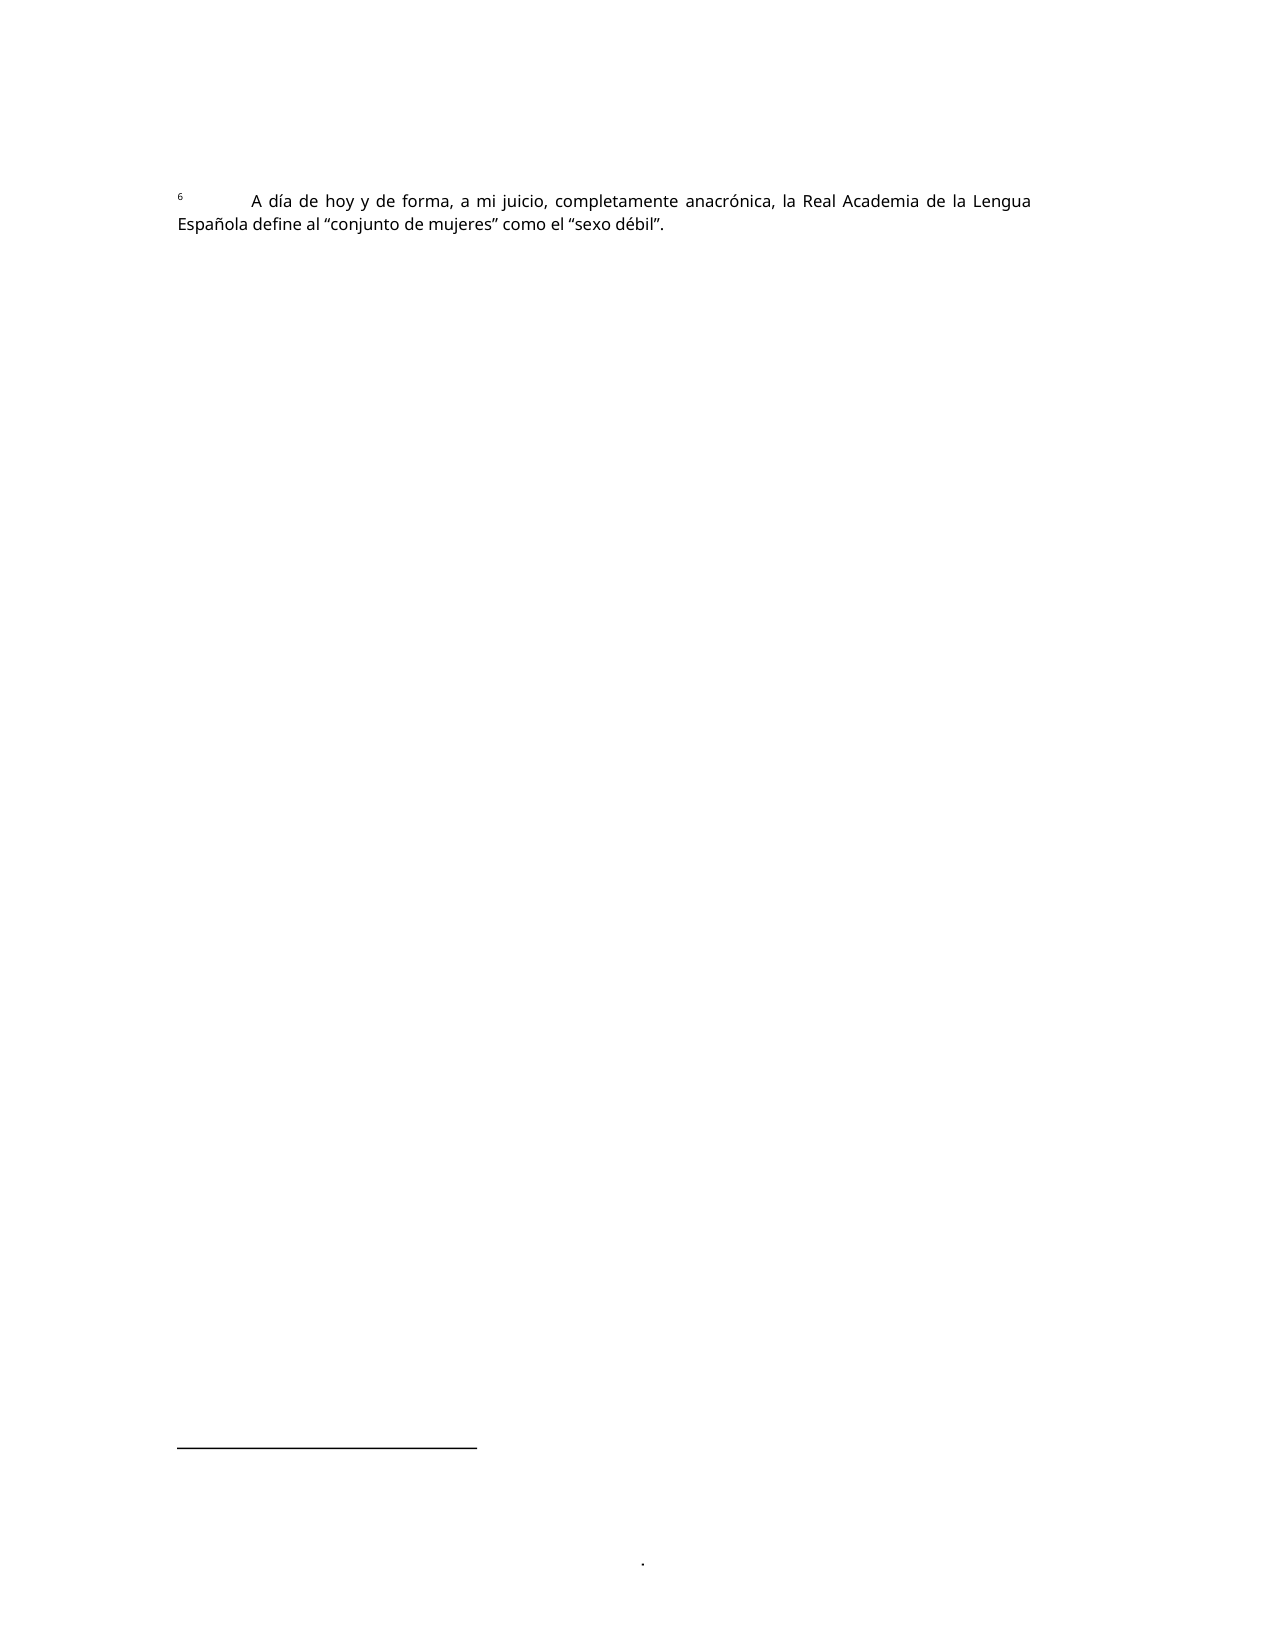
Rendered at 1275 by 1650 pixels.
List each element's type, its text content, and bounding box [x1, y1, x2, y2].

text 6 A día de hoy y de forma, a mi juicio, completamente anacrónica, la Real Academia de la Lengua Española define al “conjunto de mujeres” como el “sexo débil”. [177, 190, 1098, 235]
